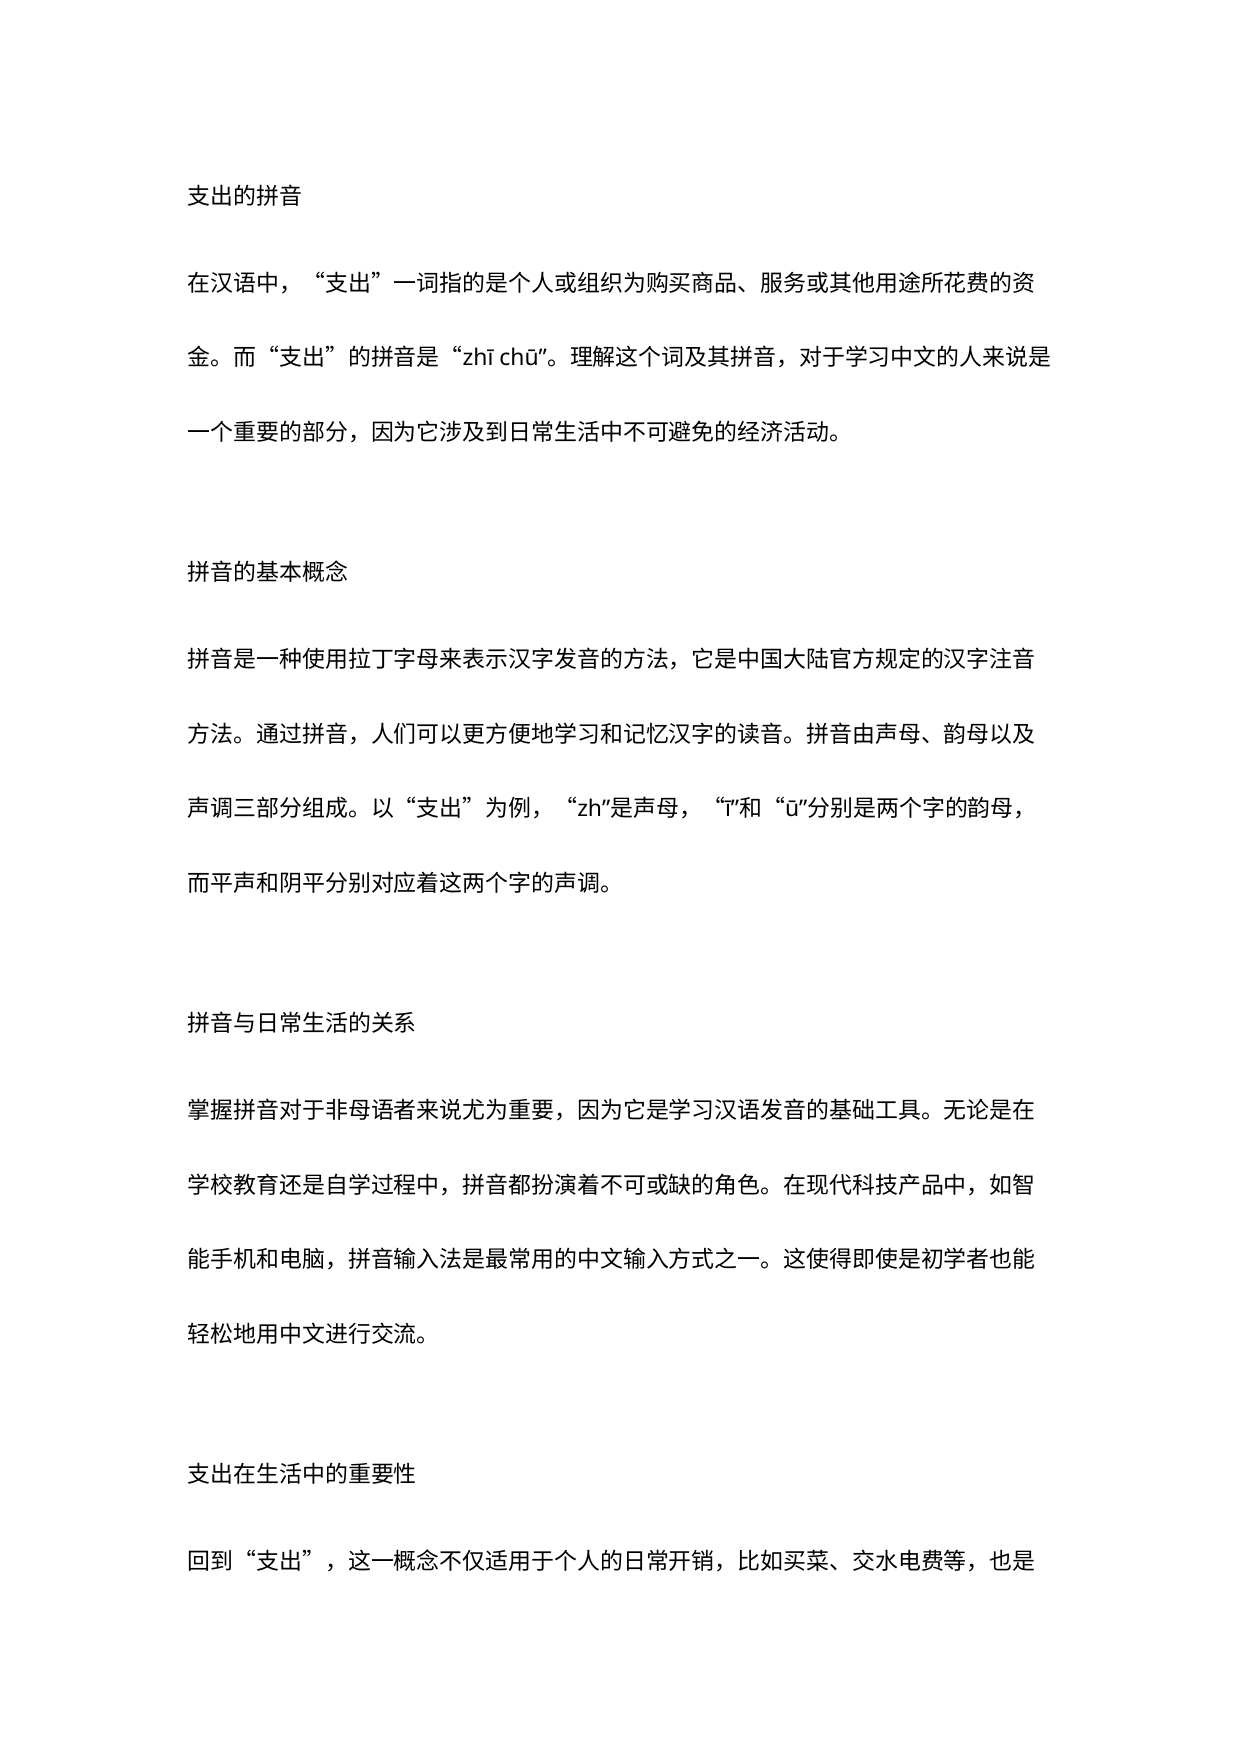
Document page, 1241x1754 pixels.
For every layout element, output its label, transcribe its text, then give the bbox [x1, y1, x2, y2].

text 掌握拼音对于非母语者来说尤为重要，因为它是学习汉语发音的基础工具。无论是在学校教育还是自学过程中，拼音都扮演着不可或缺的角色。在现代科技产品中，如智能手机和电脑，拼音输入法是最常用的中文输入方式之一。这使得即使是初学者也能轻松地用中文进行交流。 [187, 1076, 1053, 1365]
text 拼音与日常生活的关系 [187, 989, 1053, 1054]
text 拼音的基本概念 [187, 538, 1053, 603]
text 在汉语中，“支出”一词指的是个人或组织为购买商品、服务或其他用途所花费的资金。而“支出”的拼音是“zhī chū”。理解这个词及其拼音，对于学习中文的人来说是一个重要的部分，因为它涉及到日常生活中不可避免的经济活动。 [187, 248, 1053, 463]
text 支出在生活中的重要性 [187, 1440, 1053, 1505]
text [187, 1527, 1053, 1592]
text 支出的拼音 [187, 162, 1053, 227]
text 拼音是一种使用拉丁字母来表示汉字发音的方法，它是中国大陆官方规定的汉字注音方法。通过拼音，人们可以更方便地学习和记忆汉字的读音。拼音由声母、韵母以及声调三部分组成。以“支出”为例，“zh”是声母，“ī”和“ū”分别是两个字的韵母，而平声和阴平分别对应着这两个字的声调。 [187, 625, 1053, 914]
